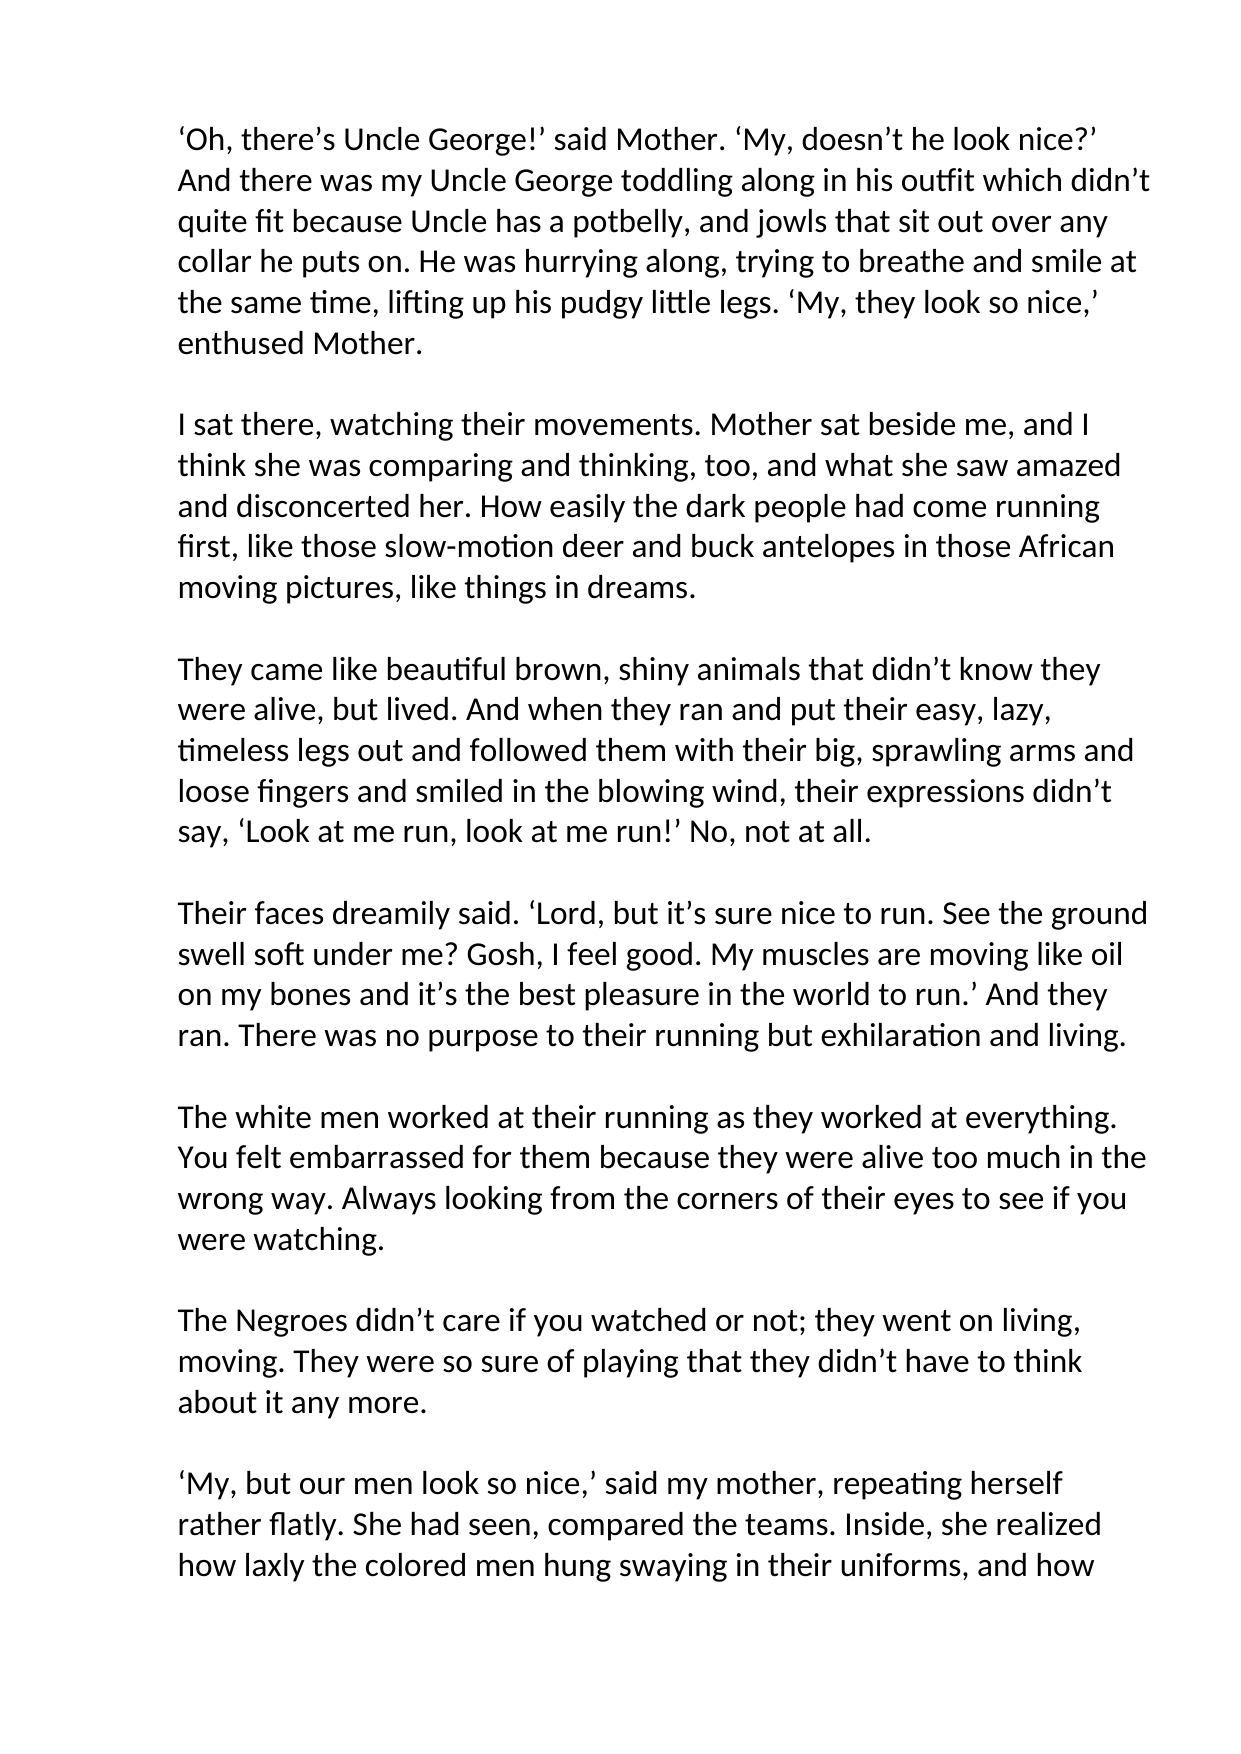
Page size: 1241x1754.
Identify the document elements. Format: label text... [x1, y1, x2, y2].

text The Negroes didn’t care if you watched or not; they went on living, moving. They were so sure of playing that they didn’t have to think about it any more. [177, 1299, 1152, 1421]
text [177, 1462, 1152, 1584]
text They came like beautiful brown, shiny animals that didn’t know they were alive, but lived. And when they ran and put their easy, lazy, timeless legs out and followed them with their big, sprawling arms and loose fingers and smiled in the blowing wind, their expressions didn’t say, ‘Look at me run, look at me run!’ No, not at all. [177, 648, 1152, 851]
text I sat there, watching their movements. Mother sat beside me, and I think she was comparing and thinking, too, and what she saw amazed and disconcerted her. How easily the dark people had come running first, like those slow-motion deer and buck antelopes in those African moving pictures, like things in dreams. [177, 403, 1152, 607]
text Their faces dreamily said. ‘Lord, but it’s sure nice to run. See the ground swell soft under me? Gosh, I feel good. My muscles are moving like oil on my bones and it’s the best pleasure in the world to run.’ And they ran. There was no purpose to their running but exhilaration and living. [177, 892, 1152, 1055]
text The white men worked at their running as they worked at everything. You felt embarrassed for them because they were alive too much in the wrong way. Always looking from the corners of their eyes to see if you were watching. [177, 1096, 1152, 1258]
text ‘Oh, there’s Uncle George!’ said Mother. ‘My, doesn’t he look nice?’ And there was my Uncle George toddling along in his outfit which didn’t quite fit because Uncle has a potbelly, and jowls that sit out over any collar he puts on. He was hurrying along, trying to breathe and smile at the same time, lifting up his pudgy little legs. ‘My, they look so nice,’ enthused Mother. [177, 118, 1152, 362]
